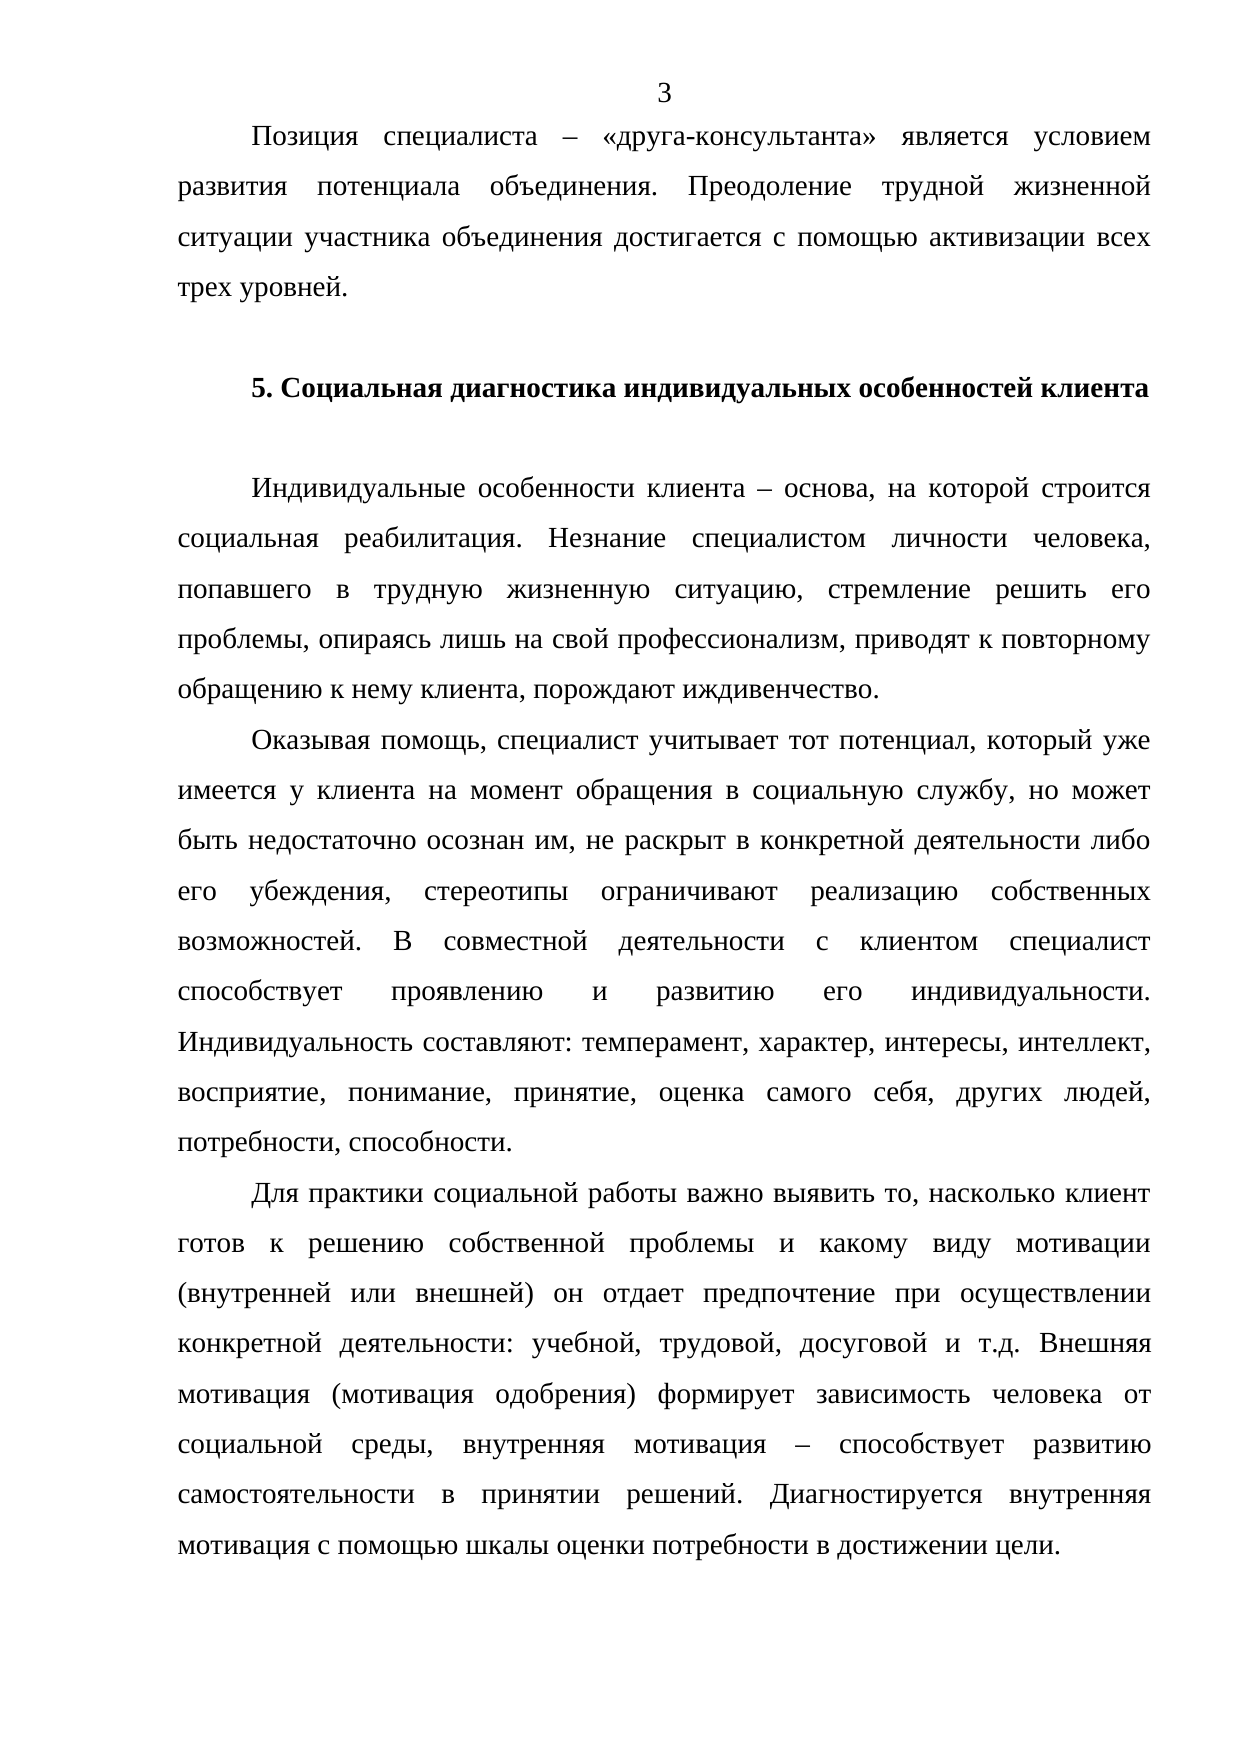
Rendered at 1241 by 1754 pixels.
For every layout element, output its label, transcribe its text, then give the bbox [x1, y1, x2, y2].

text Оказывая помощь, специалист учитывает тот потенциал, который уже имеется у клиента на момент обращения в социальную службу, но может быть недостаточно осознан им, не раскрыт в конкретной деятельности либо его убеждения, стереотипы ограничивают реализацию собственных возможностей. В совместной деятельности с клиентом специалист способствует проявлению и развитию его индивидуальности. Индивидуальность составляют: темперамент, характер, интересы, интеллект, восприятие, понимание, принятие, оценка самого себя, других людей, потребности, способности. [177, 722, 1152, 1158]
text Позиция специалиста – «друга-консультанта» является условием развития потенциала объединения. Преодоление трудной жизненной ситуации участника объединения достигается с помощью активизации всех трех уровней. [177, 118, 1152, 303]
text Индивидуальные особенности клиента – основа, на которой строится социальная реабилитация. Незнание специалистом личности человека, попавшего в трудную жизненную ситуацию, стремление решить его проблемы, опираясь лишь на свой профессионализм, приводят к повторному обращению к нему клиента, порождают иждивенчество. [177, 470, 1152, 705]
text Для практики социальной работы важно выявить то, насколько клиент готов к решению собственной проблемы и какому виду мотивации (внутренней или внешней) он отдает предпочтение при осуществлении конкретной деятельности: учебной, трудовой, досуговой и т.д. Внешняя мотивация (мотивация одобрения) формирует зависимость человека от социальной среды, внутренняя мотивация – способствует развитию самостоятельности в принятии решений. Диагностируется внутренняя мотивация с помощью шкалы оценки потребности в достижении цели. [177, 1175, 1152, 1560]
text 5. Социальная диагностика индивидуальных особенностей клиента [177, 370, 1152, 403]
